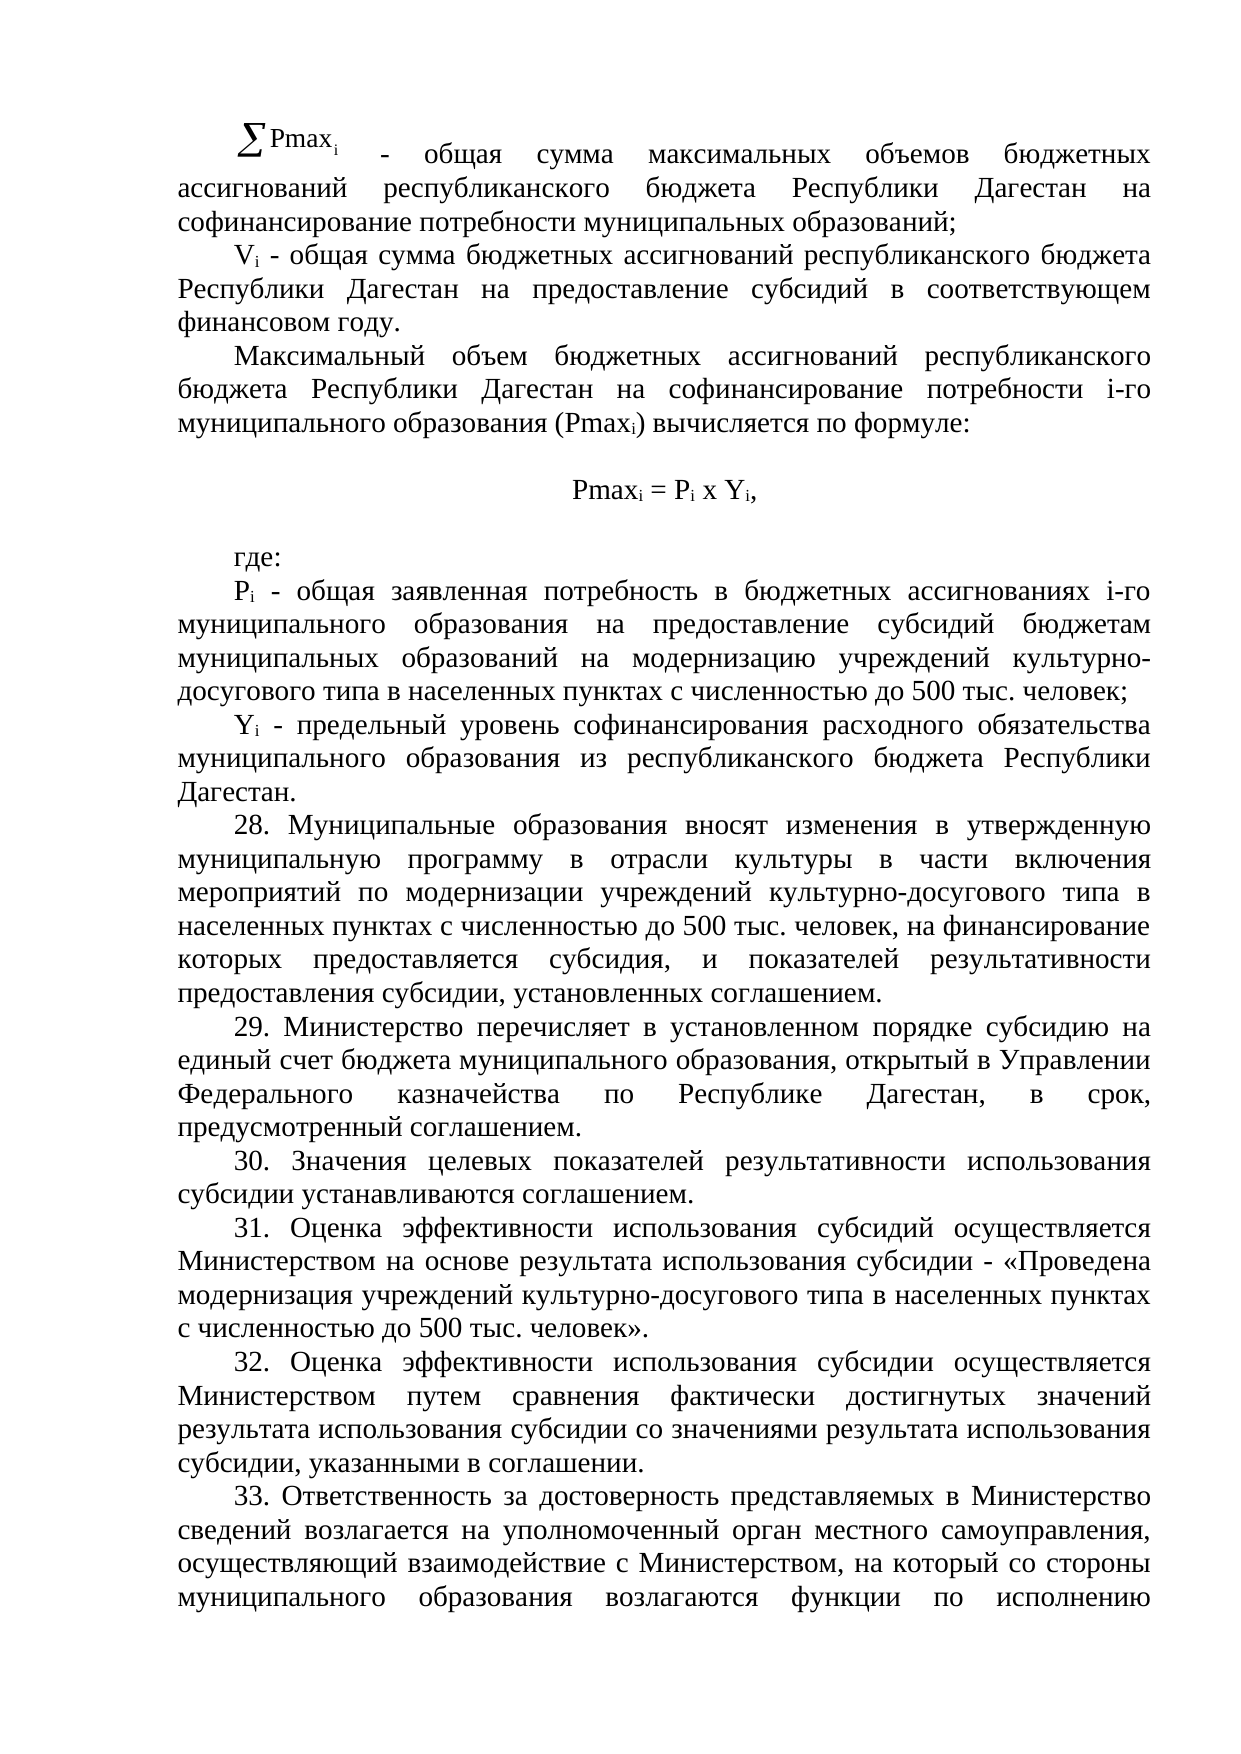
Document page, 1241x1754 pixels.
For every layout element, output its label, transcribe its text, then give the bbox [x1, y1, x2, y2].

text 32. Оценка эффективности использования субсидии осуществляется Министерством путем сравнения фактически достигнутых значений результата использования субсидии со значениями результата использования субсидии, указанными в соглашении. [177, 1344, 1152, 1478]
text Максимальный объем бюджетных ассигнований республиканского бюджета Республики Дагестан на софинансирование потребности i-го муниципального образования (Pmaxi) вычисляется по формуле: [177, 338, 1152, 438]
text Pmaxi = Pi x Yi, [177, 472, 1152, 506]
text 31. Оценка эффективности использования субсидий осуществляется Министерством на основе результата использования субсидии - «Проведена модернизация учреждений культурно-досугового типа в населенных пунктах с численностью до 500 тыс. человек». [177, 1210, 1152, 1344]
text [177, 1478, 1152, 1612]
text Pi - общая заявленная потребность в бюджетных ассигнованиях i-го муниципального образования на предоставление субсидий бюджетам муниципальных образований на модернизацию учреждений культурно-досугового типа в населенных пунктах с численностью до 500 тыс. человек; [177, 573, 1152, 707]
text - общая сумма максимальных объемов бюджетных ассигнований республиканского бюджета Республики Дагестан на софинансирование потребности муниципальных образований; [177, 118, 1152, 237]
text Vi - общая сумма бюджетных ассигнований республиканского бюджета Республики Дагестан на предоставление субсидий в соответствующем финансовом году. [177, 237, 1152, 338]
text Yi - предельный уровень софинансирования расходного обязательства муниципального образования из республиканского бюджета Республики Дагестан. [177, 707, 1152, 807]
text 29. Министерство перечисляет в установленном порядке субсидию на единый счет бюджета муниципального образования, открытый в Управлении Федерального казначейства по Республике Дагестан, в срок, предусмотренный соглашением. [177, 1009, 1152, 1143]
text 28. Муниципальные образования вносят изменения в утвержденную муниципальную программу в отрасли культуры в части включения мероприятий по модернизации учреждений культурно-досугового типа в населенных пунктах с численностью до 500 тыс. человек, на финансирование которых предоставляется субсидия, и показателей результативности предоставления субсидии, установленных соглашением. [177, 807, 1152, 1009]
text где: [177, 539, 1152, 573]
text 30. Значения целевых показателей результативности использования субсидии устанавливаются соглашением. [177, 1143, 1152, 1210]
